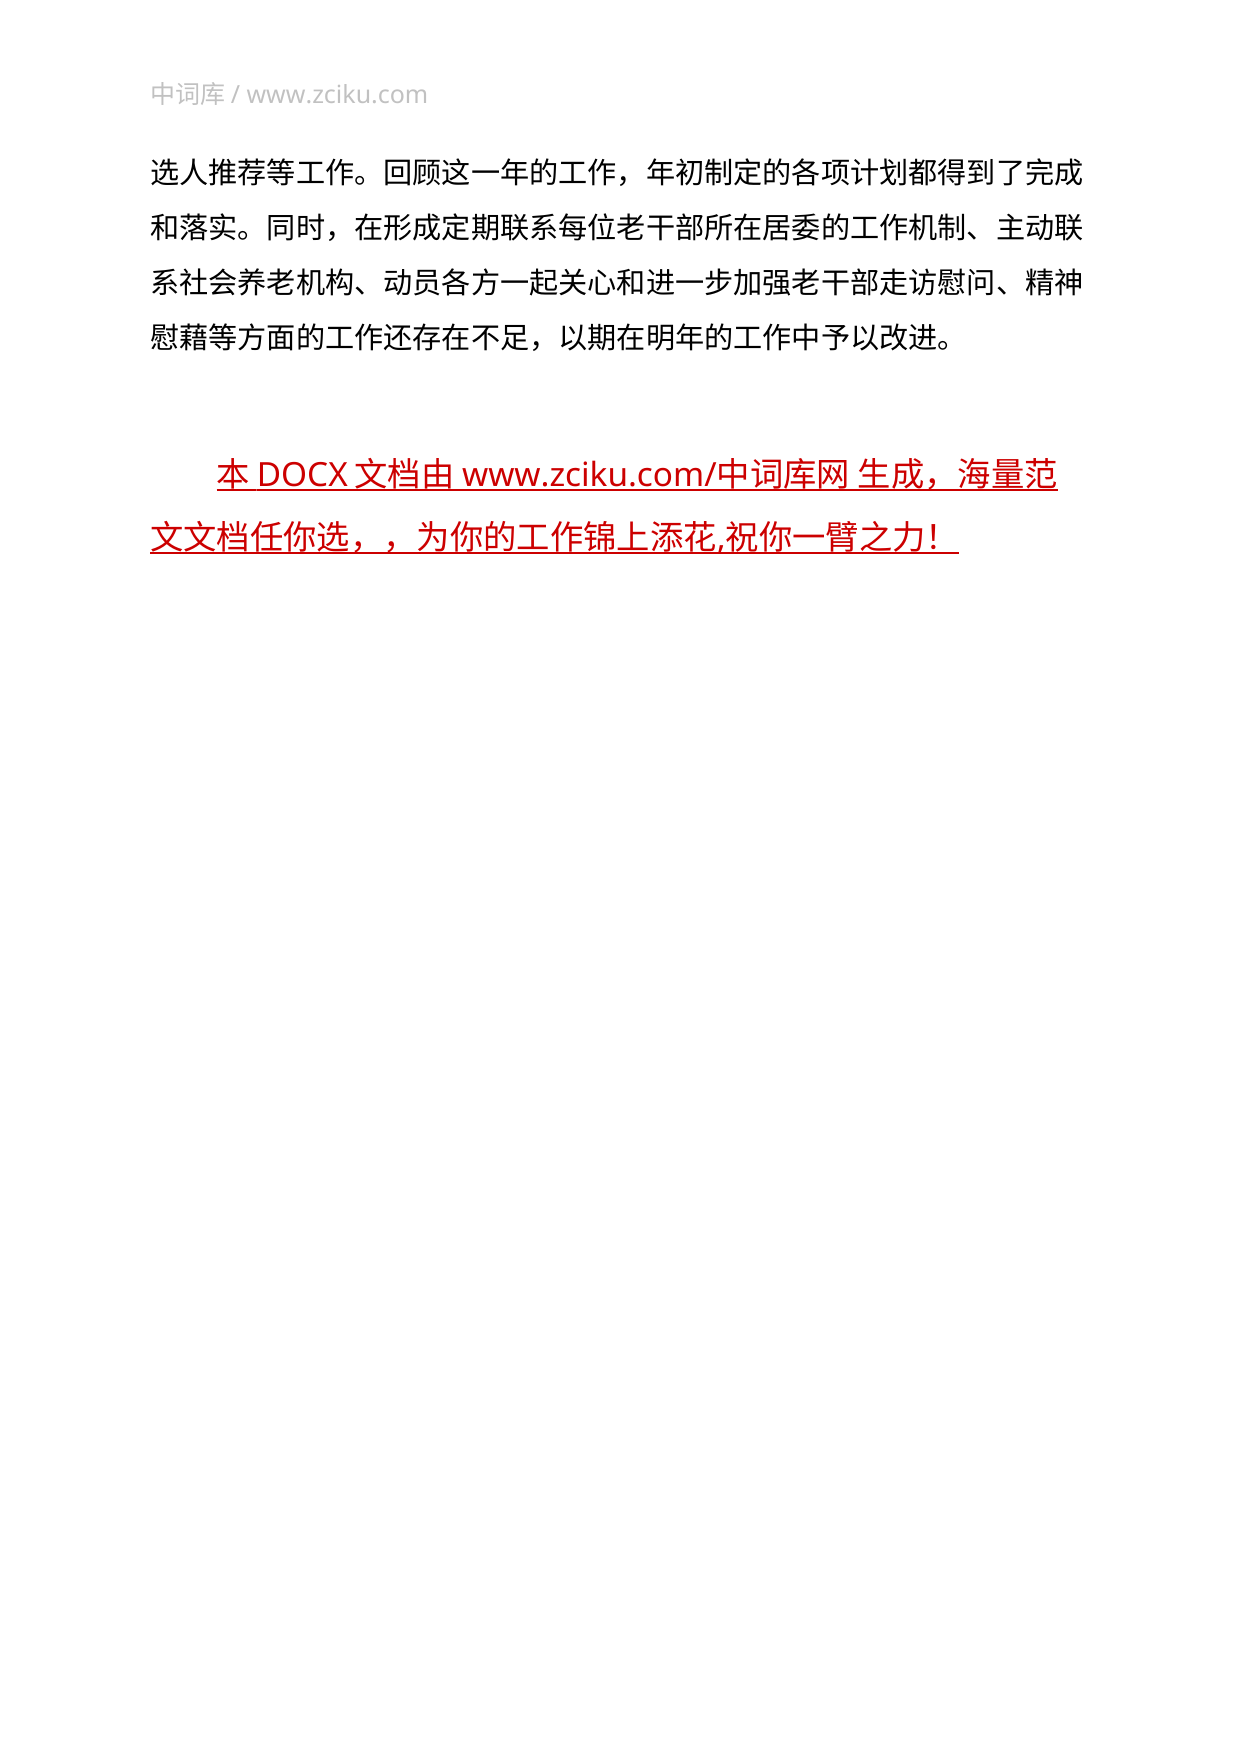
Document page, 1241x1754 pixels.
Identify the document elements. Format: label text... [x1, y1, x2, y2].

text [150, 150, 1090, 357]
text 本DOCX文档由 www.zciku.com/中词库网 生成，海量范文文档任你选，，为你的工作锦上添花,祝你一臂之力！ [150, 448, 1090, 559]
